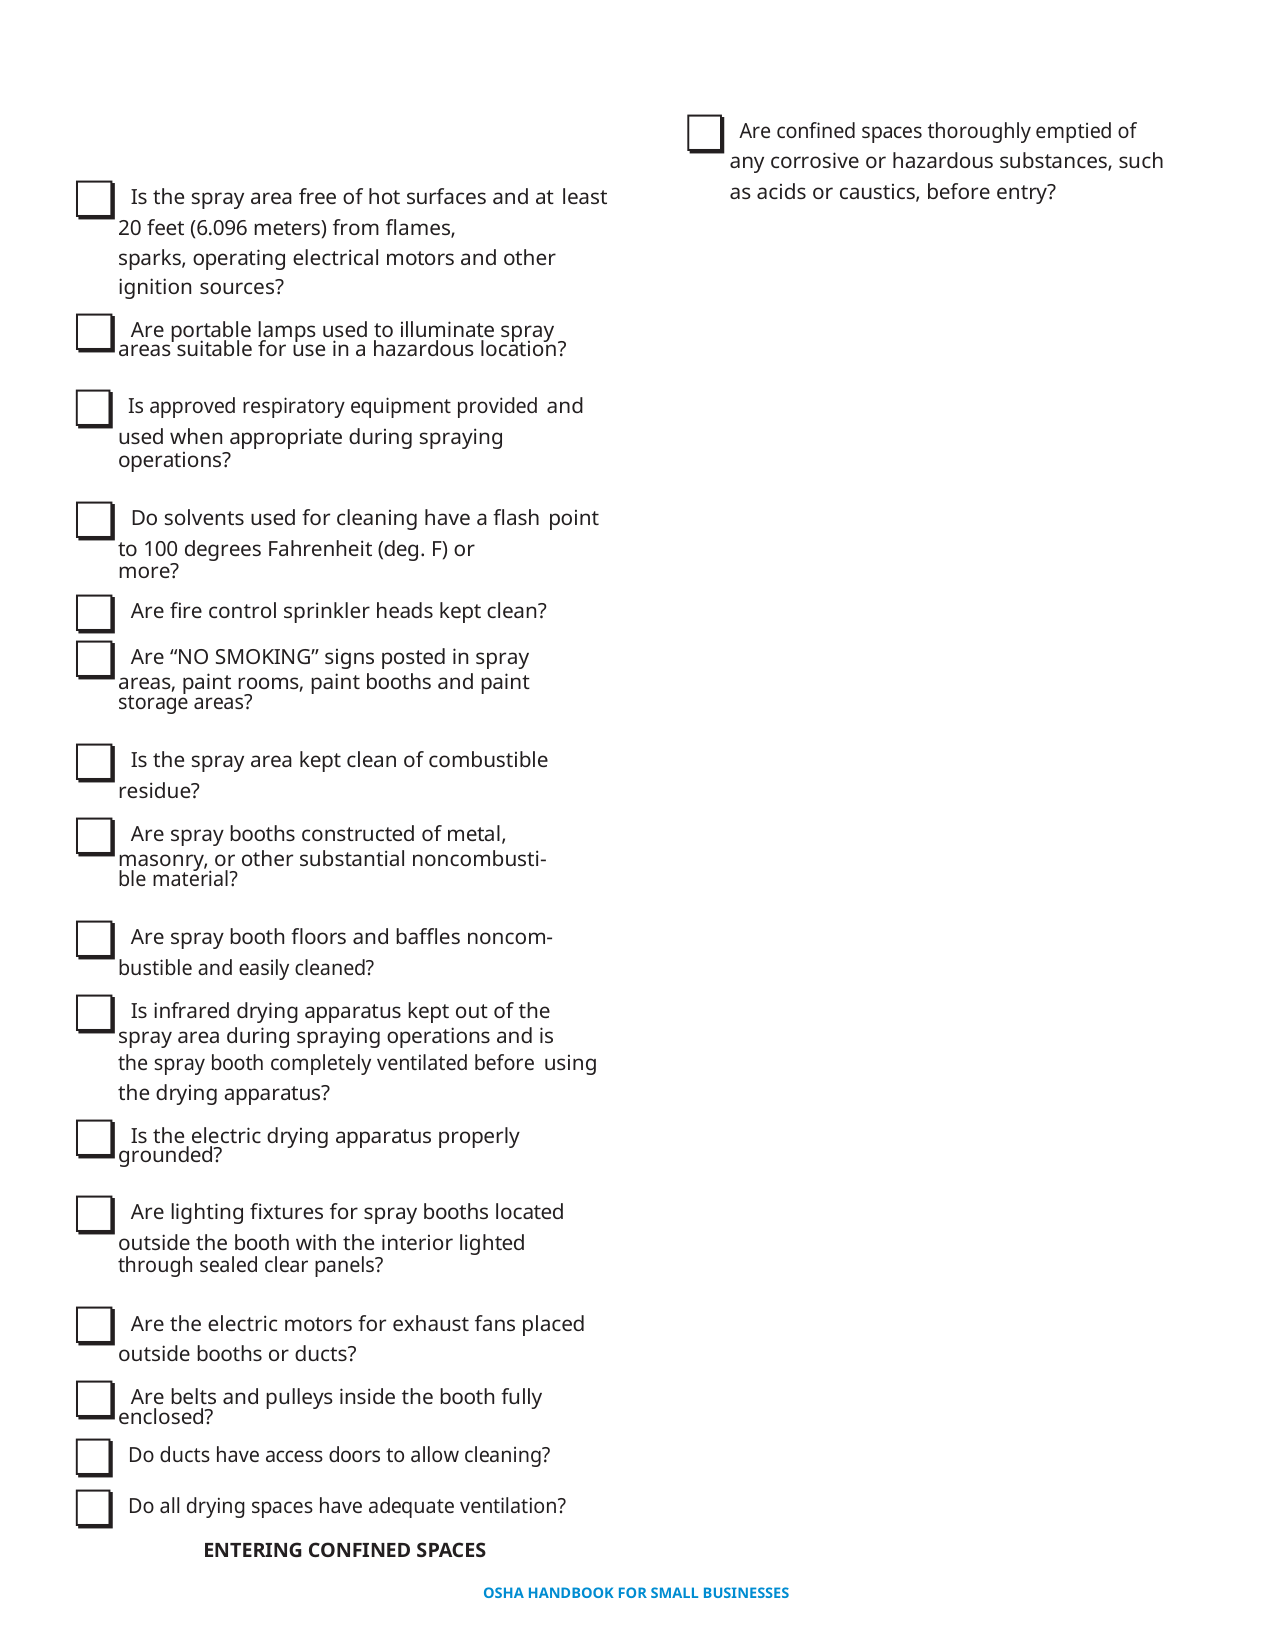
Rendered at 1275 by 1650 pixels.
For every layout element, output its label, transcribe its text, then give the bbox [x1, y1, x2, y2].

text grounded? [129, 1152, 625, 1165]
text areas, paint rooms, paint booths and paint [118, 674, 625, 693]
text ❏ Is the spray area kept clean of combustible residue? [73, 715, 611, 804]
text spray area during spraying operations and is [118, 1028, 625, 1047]
text ❏ Are fire control sprinkler heads kept clean? [73, 583, 625, 628]
text operations? [118, 452, 625, 471]
text ❏ Are belts and pulleys inside the booth fully [73, 1368, 625, 1414]
text as acids or caustics, before entry? [729, 177, 1187, 205]
text ble material? [118, 872, 625, 890]
text through sealed clear panels? [118, 1258, 625, 1276]
text ❏ Is approved respiratory equipment provided and used when appropriate during spraying [73, 361, 590, 451]
text ❏ Is the electric drying apparatus properly [73, 1107, 625, 1152]
text ❏ Are confined spaces thoroughly emptied of any corrosive or hazardous substances, such [684, 85, 1173, 175]
text ❏ Are the electric motors for exhaust fans placed outside booths or ducts? [73, 1278, 611, 1368]
text ❏ Do all drying spaces have adequate ventilation? [73, 1472, 625, 1524]
text enclosed? [118, 1414, 625, 1427]
text ❏ Is the spray area free of hot surfaces and at least 20 feet (6.096 meters) from flames, [73, 151, 611, 241]
text storage areas? [118, 694, 625, 713]
text ❏ Are “NO SMOKING” signs posted in spray [73, 628, 625, 674]
text masonry, or other substantial noncombusti- [118, 851, 625, 871]
text sparks, operating electrical motors and other ignition sources? [118, 243, 611, 301]
text ENTERING CONFINED SPACES [64, 1541, 625, 1561]
text more? [118, 564, 625, 583]
text ❏ Are portable lamps used to illuminate spray [73, 302, 625, 347]
text ❏ Do ducts have access doors to allow cleaning? [73, 1427, 625, 1472]
text ❏ Is infrared drying apparatus kept out of the [73, 981, 625, 1028]
text the spray booth completely ventilated before using the drying apparatus? [118, 1048, 611, 1106]
text ❏ Are lighting fixtures for spray booths located outside the booth with the interior lighted [73, 1166, 611, 1256]
text ❏ Do solvents used for cleaning have a flash point to 100 degrees Fahrenheit (deg. F) or [73, 472, 611, 562]
text ❏ Are spray booths constructed of metal, [73, 804, 625, 851]
text ❏ Are spray booth floors and baffles noncom- bustible and easily cleaned? [73, 892, 611, 981]
